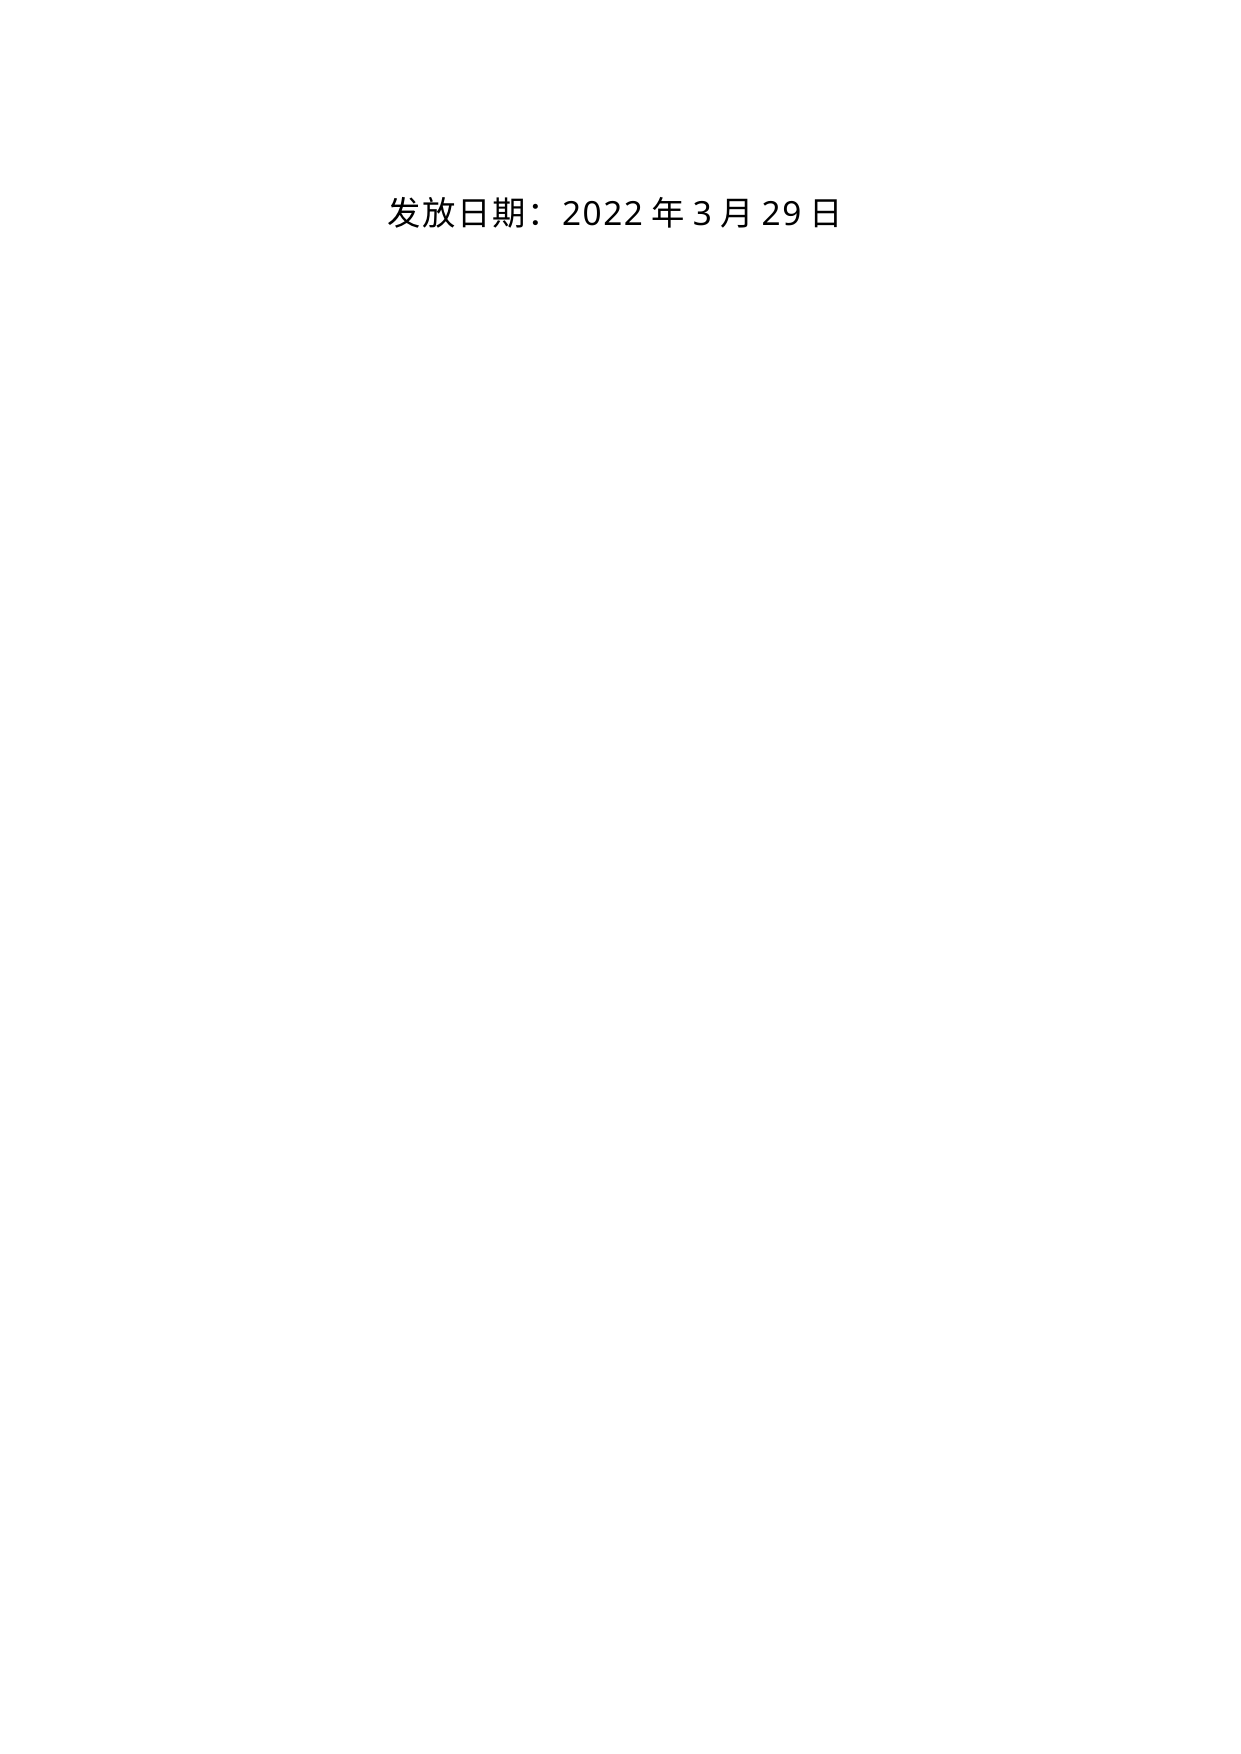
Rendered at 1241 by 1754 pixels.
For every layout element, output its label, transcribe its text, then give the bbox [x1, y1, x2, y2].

text 发放日期：2022年3月29日 [135, 187, 1095, 236]
